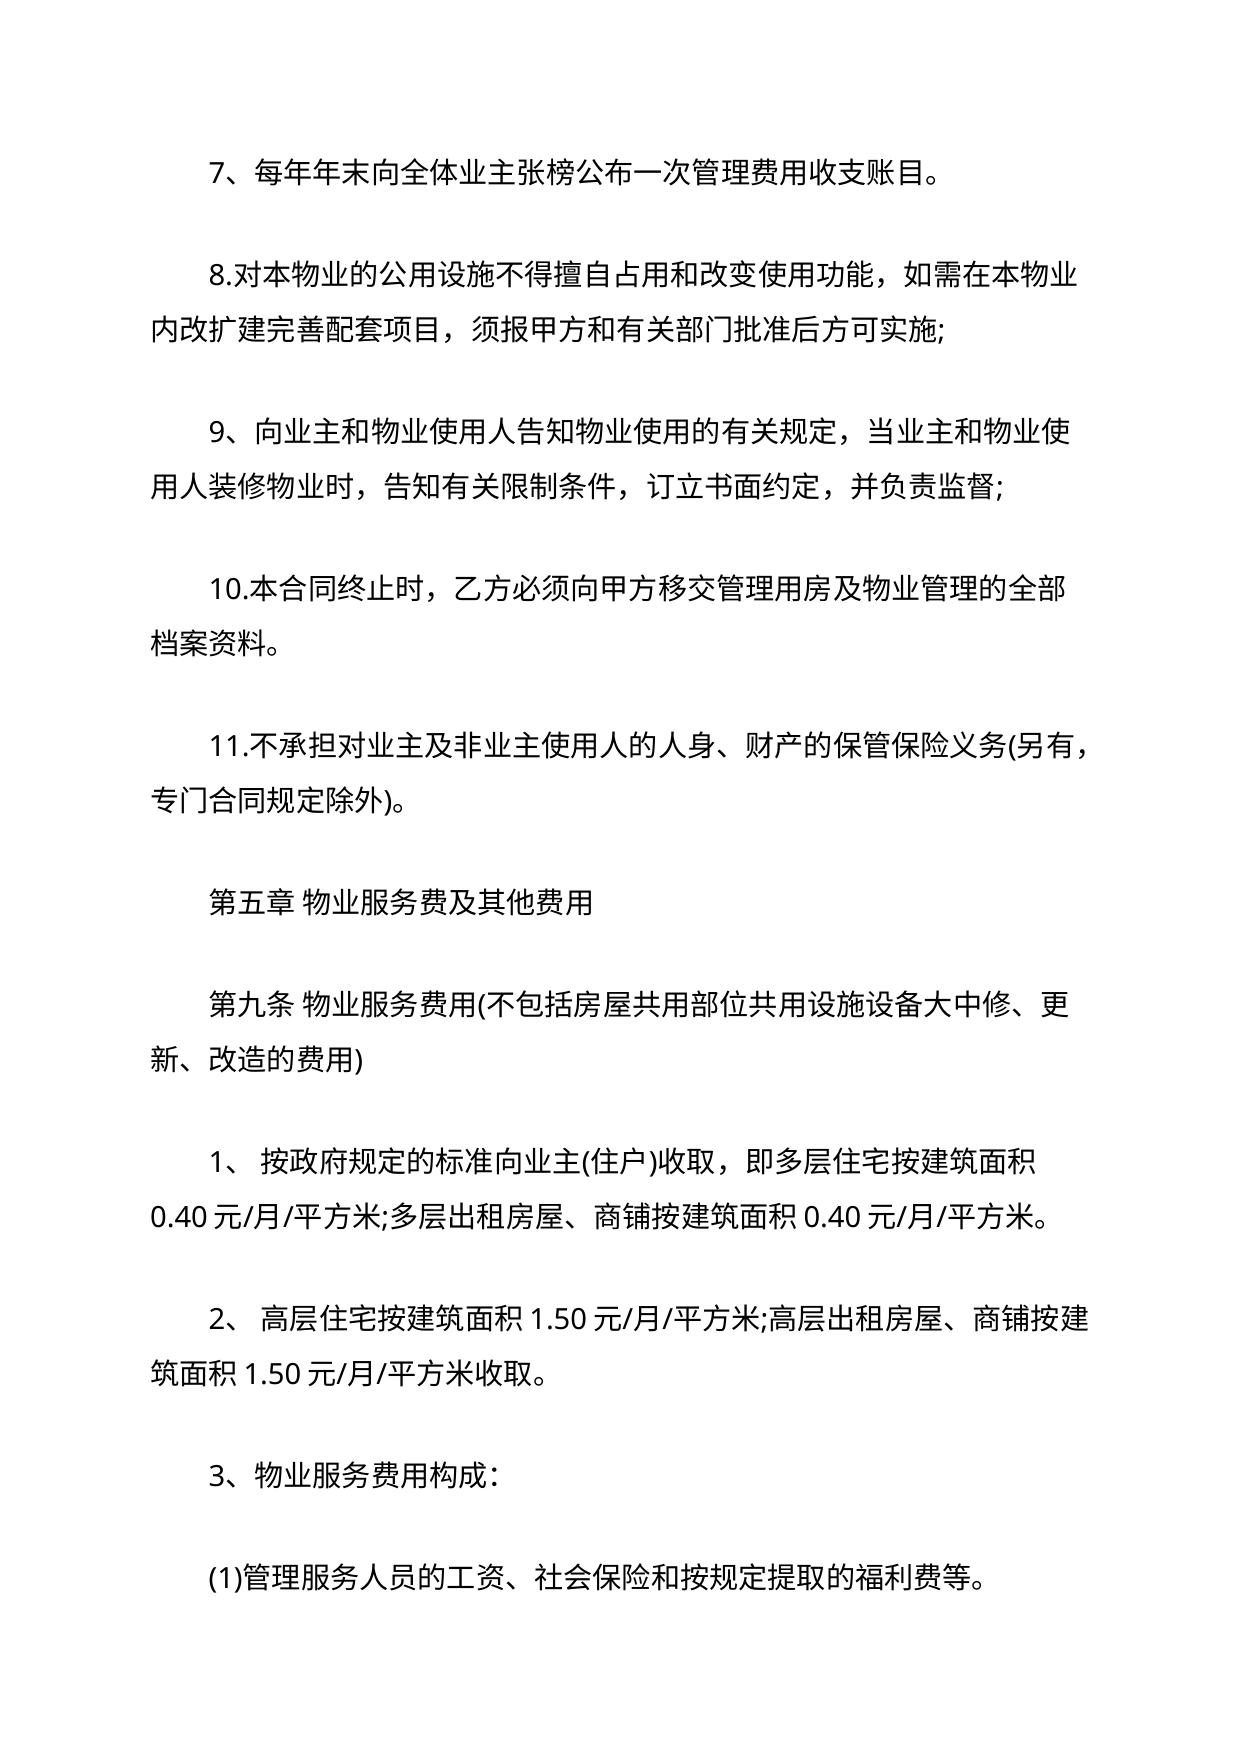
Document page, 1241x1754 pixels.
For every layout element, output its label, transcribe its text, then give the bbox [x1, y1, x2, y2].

text 3、物业服务费用构成： [150, 1452, 1090, 1495]
text 第五章 物业服务费及其他费用 [150, 880, 1090, 922]
text 10.本合同终止时，乙方必须向甲方移交管理用房及物业管理的全部档案资料。 [150, 566, 1090, 663]
text 8.对本物业的公用设施不得擅自占用和改变使用功能，如需在本物业内改扩建完善配套项目，须报甲方和有关部门批准后方可实施; [150, 252, 1090, 349]
text 11.不承担对业主及非业主使用人的人身、财产的保管保险义务(另有，专门合同规定除外)。 [150, 723, 1090, 820]
text 9、向业主和物业使用人告知物业使用的有关规定，当业主和物业使用人装修物业时，告知有关限制条件，订立书面约定，并负责监督; [150, 409, 1090, 506]
text 7、每年年末向全体业主张榜公布一次管理费用收支账目。 [150, 150, 1090, 192]
text (1)管理服务人员的工资、社会保险和按规定提取的福利费等。 [150, 1554, 1090, 1597]
text 1、 按政府规定的标准向业主(住户)收取，即多层住宅按建筑面积0.40元/月/平方米;多层出租房屋、商铺按建筑面积0.40元/月/平方米。 [150, 1138, 1090, 1236]
text 2、 高层住宅按建筑面积1.50元/月/平方米;高层出租房屋、商铺按建筑面积1.50元/月/平方米收取。 [150, 1295, 1090, 1393]
text 第九条 物业服务费用(不包括房屋共用部位共用设施设备大中修、更新、改造的费用) [150, 981, 1090, 1079]
